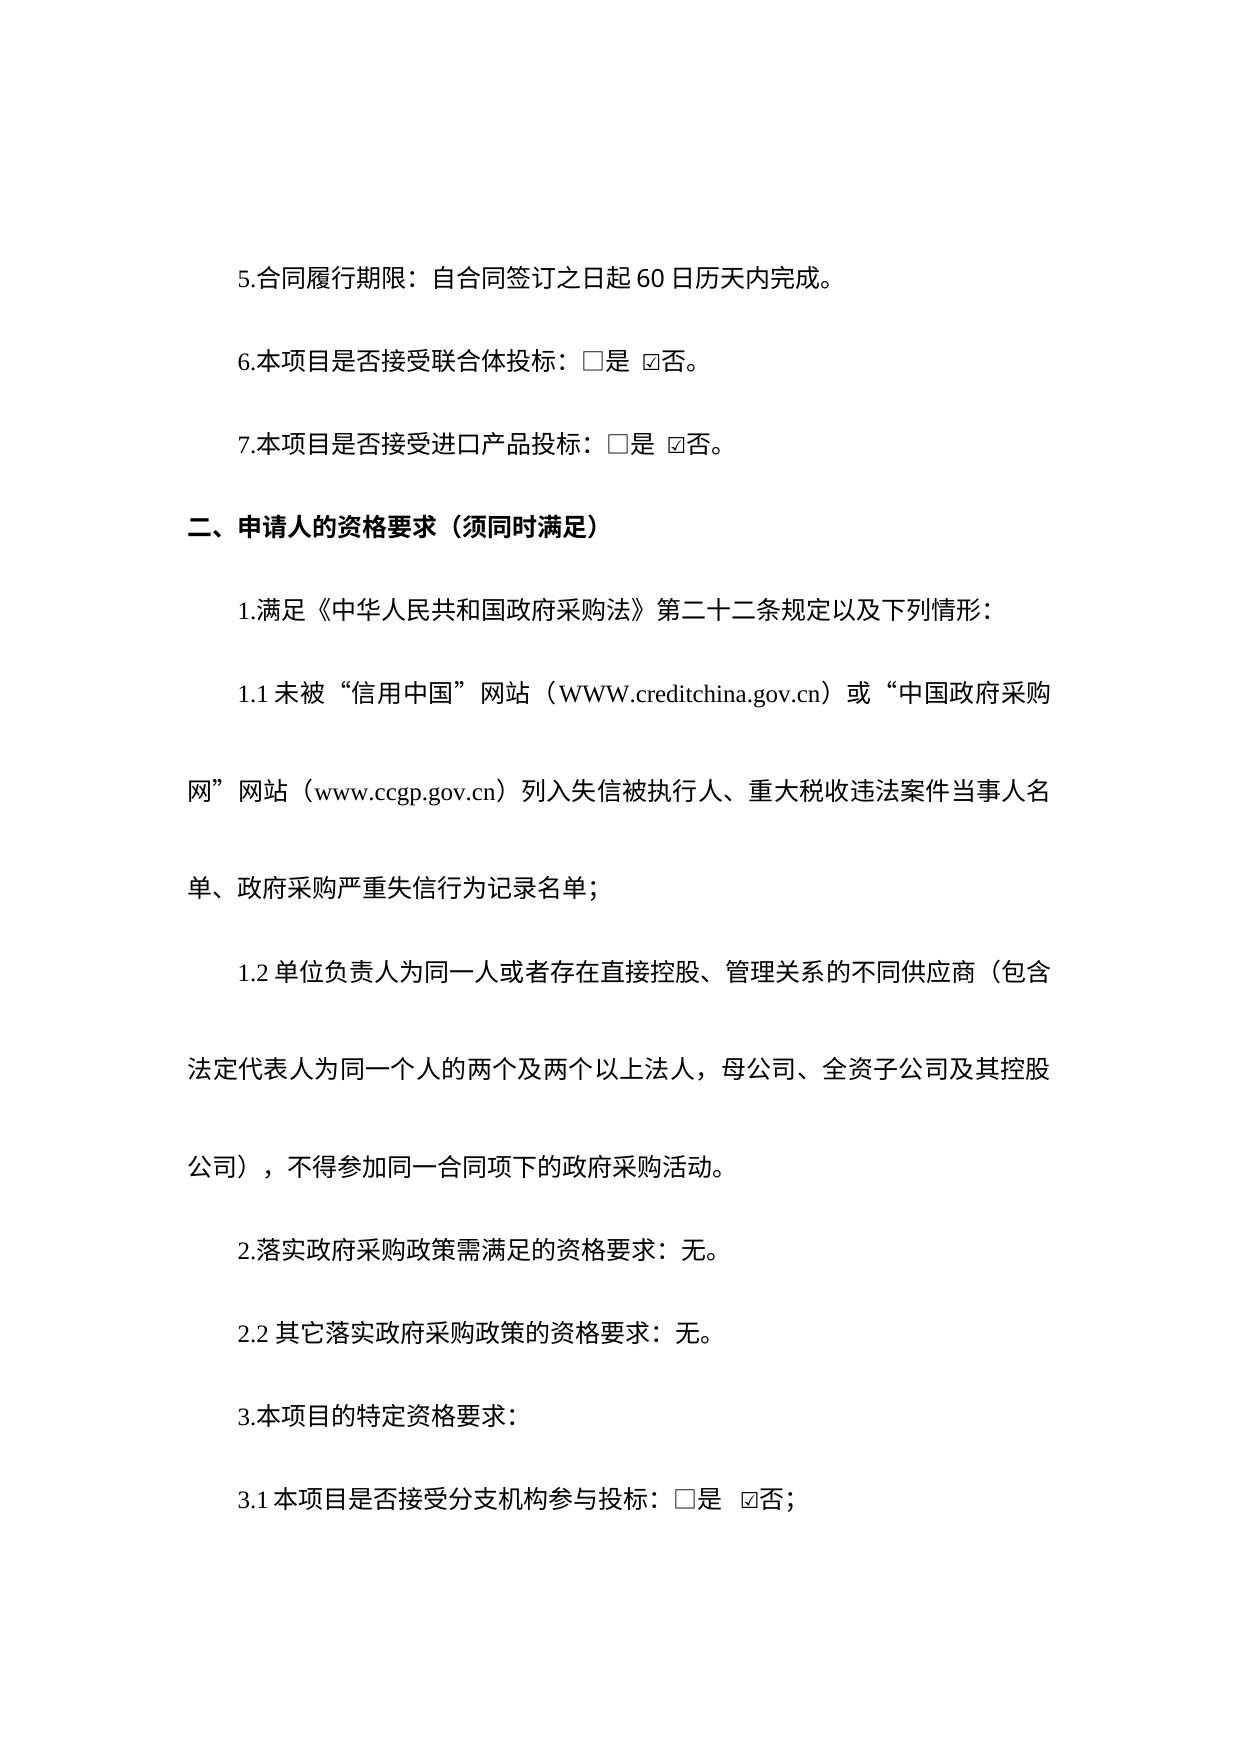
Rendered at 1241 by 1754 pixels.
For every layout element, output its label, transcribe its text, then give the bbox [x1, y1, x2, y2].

text 3.本项目的特定资格要求： [187, 1382, 1053, 1447]
text 5.合同履行期限：自合同签订之日起60日历天内完成。 [187, 244, 1053, 309]
text 6.本项目是否接受联合体投标：□是 ☑否。 [187, 327, 1053, 392]
text 1.1未被“信用中国”网站（WWW.creditchina.gov.cn）或“中国政府采购网”网站（www.ccgp.gov.cn）列入失信被执行人、重大税收违法案件当事人名单、政府采购严重失信行为记录名单； [187, 659, 1053, 919]
text 二、申请人的资格要求（须同时满足） [187, 493, 1053, 558]
text 3.1本项目是否接受分支机构参与投标：□是 ☑否； [187, 1465, 1053, 1530]
text 1.2单位负责人为同一人或者存在直接控股、管理关系的不同供应商（包含法定代表人为同一个人的两个及两个以上法人，母公司、全资子公司及其控股公司），不得参加同一合同项下的政府采购活动。 [187, 938, 1053, 1198]
text 7.本项目是否接受进口产品投标：□是 ☑否。 [187, 410, 1053, 475]
text 2.2 其它落实政府采购政策的资格要求：无。 [187, 1299, 1053, 1364]
text 2.落实政府采购政策需满足的资格要求：无。 [187, 1216, 1053, 1281]
text 1.满足《中华人民共和国政府采购法》第二十二条规定以及下列情形： [187, 576, 1053, 641]
